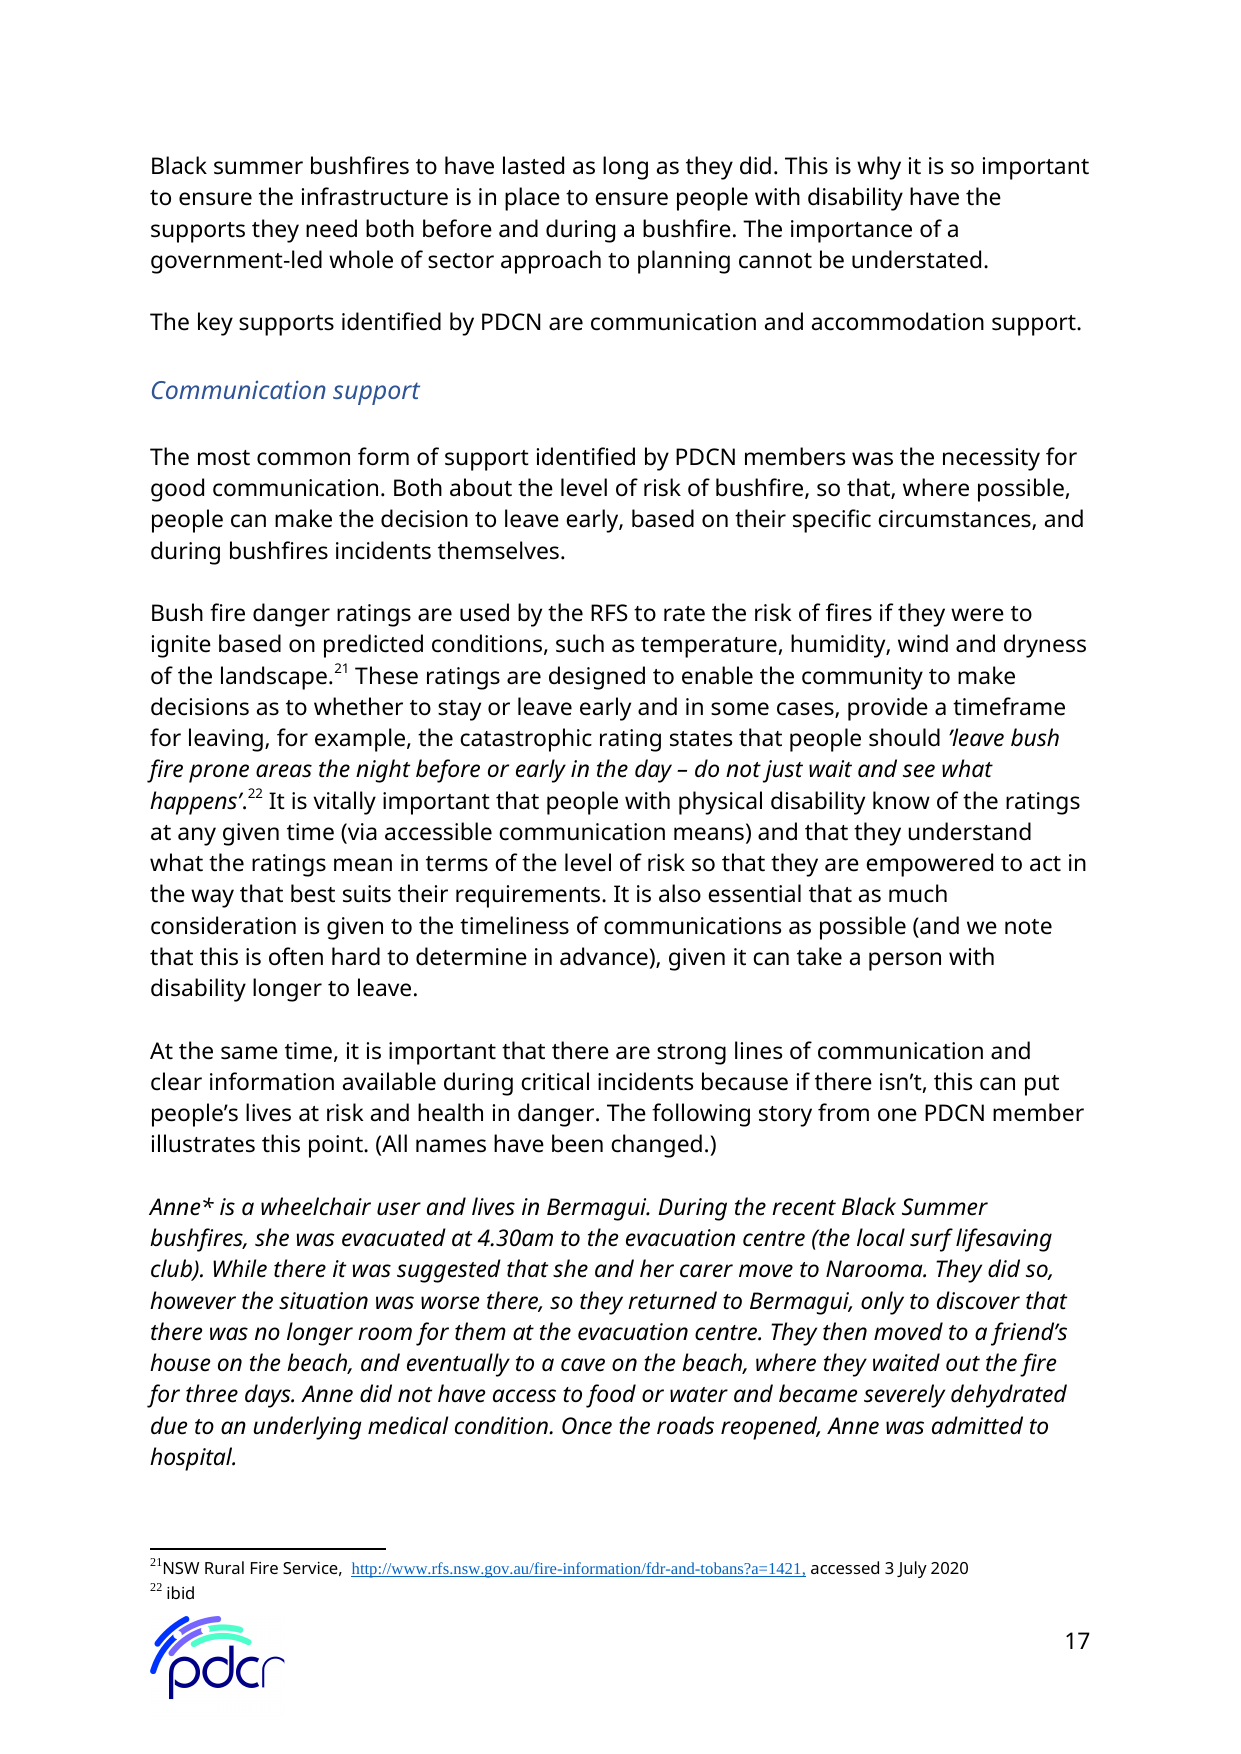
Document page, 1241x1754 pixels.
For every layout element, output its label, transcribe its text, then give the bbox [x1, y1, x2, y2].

text The most common form of support identified by PDCN members was the necessity for good communication. Both about the level of risk of bushfire, so that, where possible, people can make the decision to leave early, based on their specific circumstances, and during bushfires incidents themselves. [150, 441, 1090, 566]
text Bush fire danger ratings are used by the RFS to rate the risk of fires if they were to ignite based on predicted conditions, such as temperature, humidity, wind and dryness of the landscape. These ratings are designed to enable the community to make decisions as to whether to stay or leave early and in some cases, provide a timeframe for leaving, for example, the catastrophic rating states that people should ’leave bush fire prone areas the night before or early in the day – do not just wait and see what happens’. It is vitally important that people with physical disability know of the ratings at any given time (via accessible communication means) and that they understand what the ratings mean in terms of the level of risk so that they are empowered to act in the way that best suits their requirements. It is also essential that as much consideration is given to the timeliness of communications as possible (and we note that this is often hard to determine in advance), given it can take a person with disability longer to leave. [150, 597, 1090, 1003]
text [150, 150, 1090, 275]
text The key supports identified by PDCN are communication and accommodation support. [150, 306, 1090, 337]
text At the same time, it is important that there are strong lines of communication and clear information available during critical incidents because if there isn’t, this can put people’s lives at risk and health in danger. The following story from one PDCN member illustrates this point. (All names have been changed.) [150, 1035, 1090, 1160]
picture [150, 1616, 285, 1717]
text Anne* is a wheelchair user and lives in Bermagui. During the recent Black Summer bushfires, she was evacuated at 4.30am to the evacuation centre (the local surf lifesaving club). While there it was suggested that she and her carer move to Narooma. They did so, however the situation was worse there, so they returned to Bermagui, only to discover that there was no longer room for them at the evacuation centre. They then moved to a friend’s house on the beach, and eventually to a cave on the beach, where they waited out the fire for three days. Anne did not have access to food or water and became severely dehydrated due to an underlying medical condition. Once the roads reopened, Anne was admitted to hospital. [150, 1191, 1090, 1472]
subtitle Communication support [150, 373, 1090, 407]
